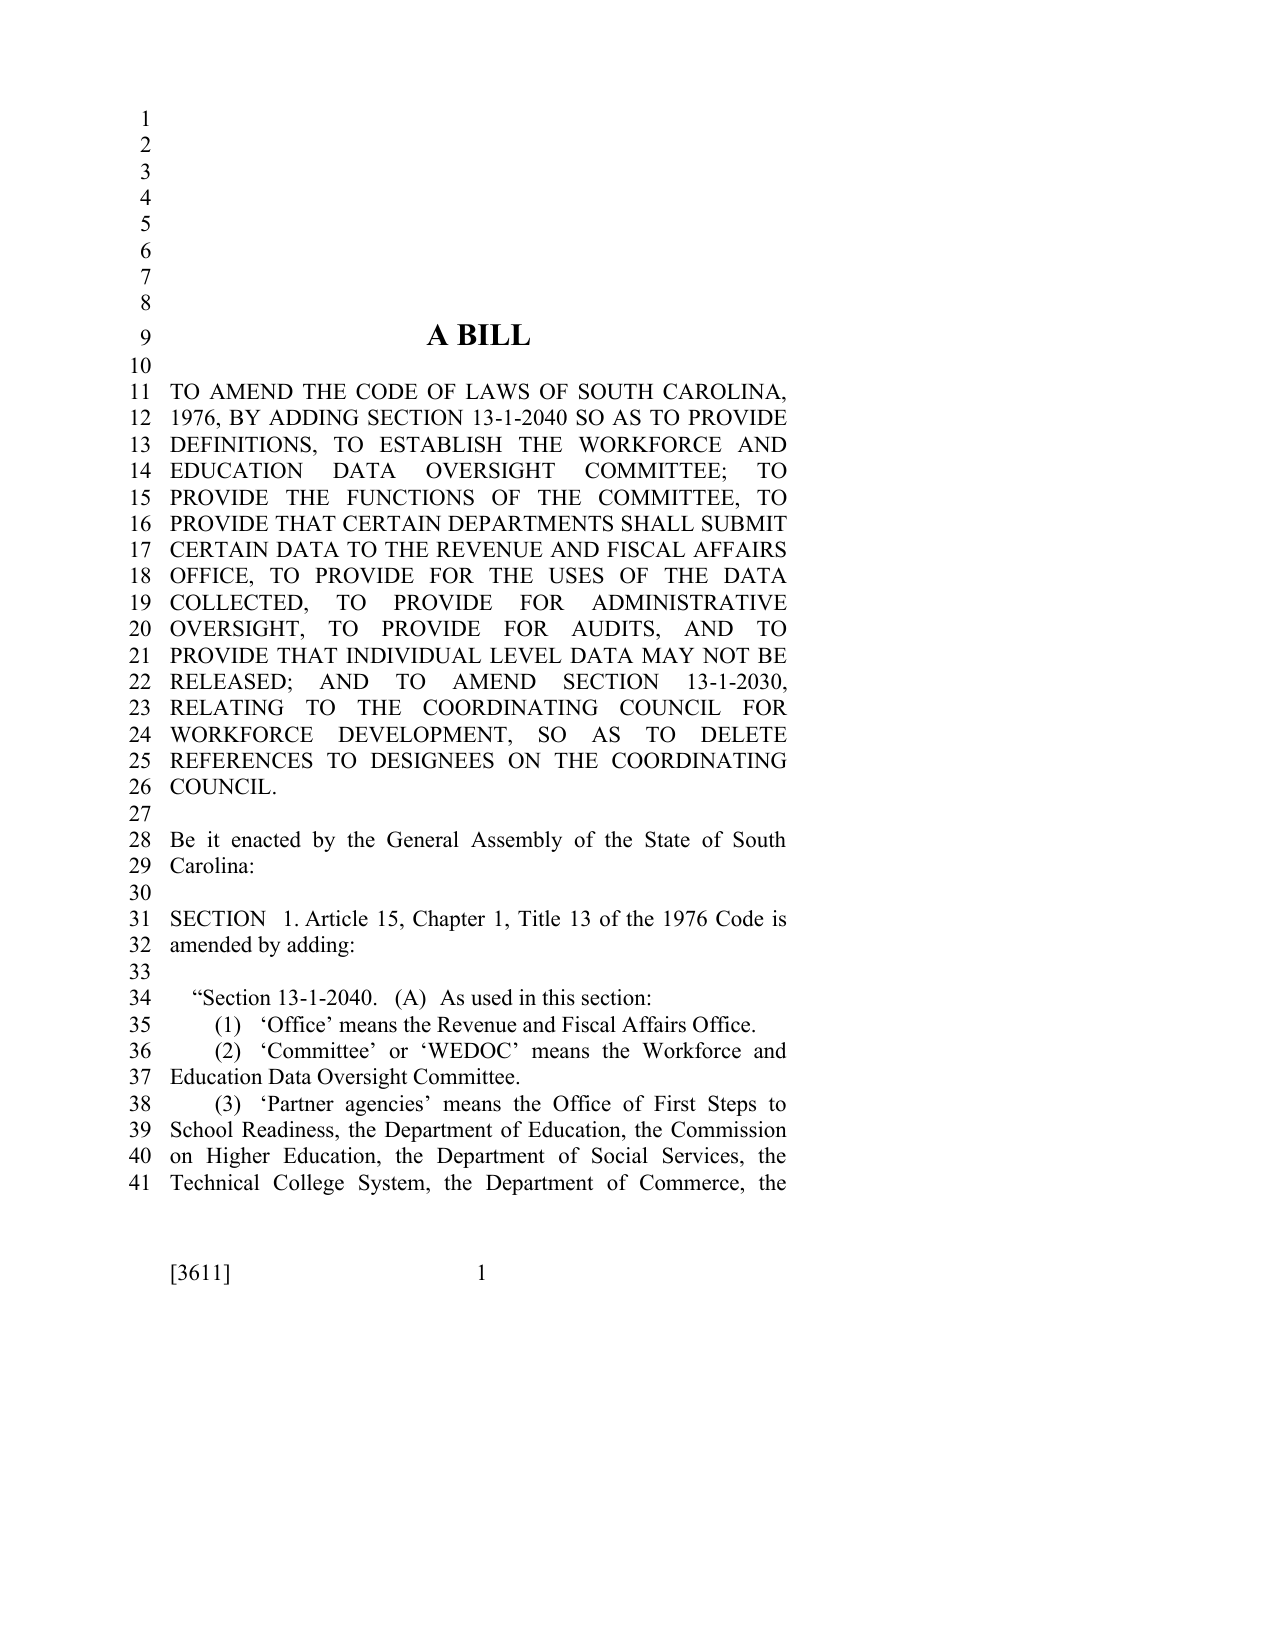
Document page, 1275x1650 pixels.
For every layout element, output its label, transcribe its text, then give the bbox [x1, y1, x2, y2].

text SECTION 1. Article 15, Chapter 1, Title 13 of the 1976 Code is amended by adding: [169, 905, 787, 958]
text Be it enacted by the General Assembly of the State of South Carolina: [169, 826, 787, 879]
text (1) ‘Office’ means the Revenue and Fiscal Affairs Office. [169, 1011, 787, 1037]
text (2) ‘Committee’ or ‘WEDOC’ means the Workforce and Education Data Oversight Committee. [169, 1037, 787, 1090]
text “Section 13-1-2040. (A) As used in this section: [169, 984, 787, 1011]
text TO AMEND THE CODE OF LAWS OF SOUTH CAROLINA, 1976, BY ADDING SECTION 13-1-2040 SO AS TO PROVIDE DEFINITIONS, TO ESTABLISH THE WORKFORCE AND EDUCATION DATA OVERSIGHT COMMITTEE; TO PROVIDE THE FUNCTIONS OF THE COMMITTEE, TO PROVIDE THAT CERTAIN DEPARTMENTS SHALL SUBMIT CERTAIN DATA TO THE REVENUE AND FISCAL AFFAIRS OFFICE, TO PROVIDE FOR THE USES OF THE DATA COLLECTED, TO PROVIDE FOR ADMINISTRATIVE OVERSIGHT, TO PROVIDE FOR AUDITS, AND TO PROVIDE THAT INDIVIDUAL LEVEL DATA MAY NOT BE RELEASED; AND TO AMEND SECTION 13-1-2030, RELATING TO THE COORDINATING COUNCIL FOR WORKFORCE DEVELOPMENT, SO AS TO DELETE REFERENCES TO DESIGNEES ON THE COORDINATING COUNCIL. [169, 378, 787, 800]
text A BILL [169, 316, 787, 352]
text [169, 1090, 787, 1195]
